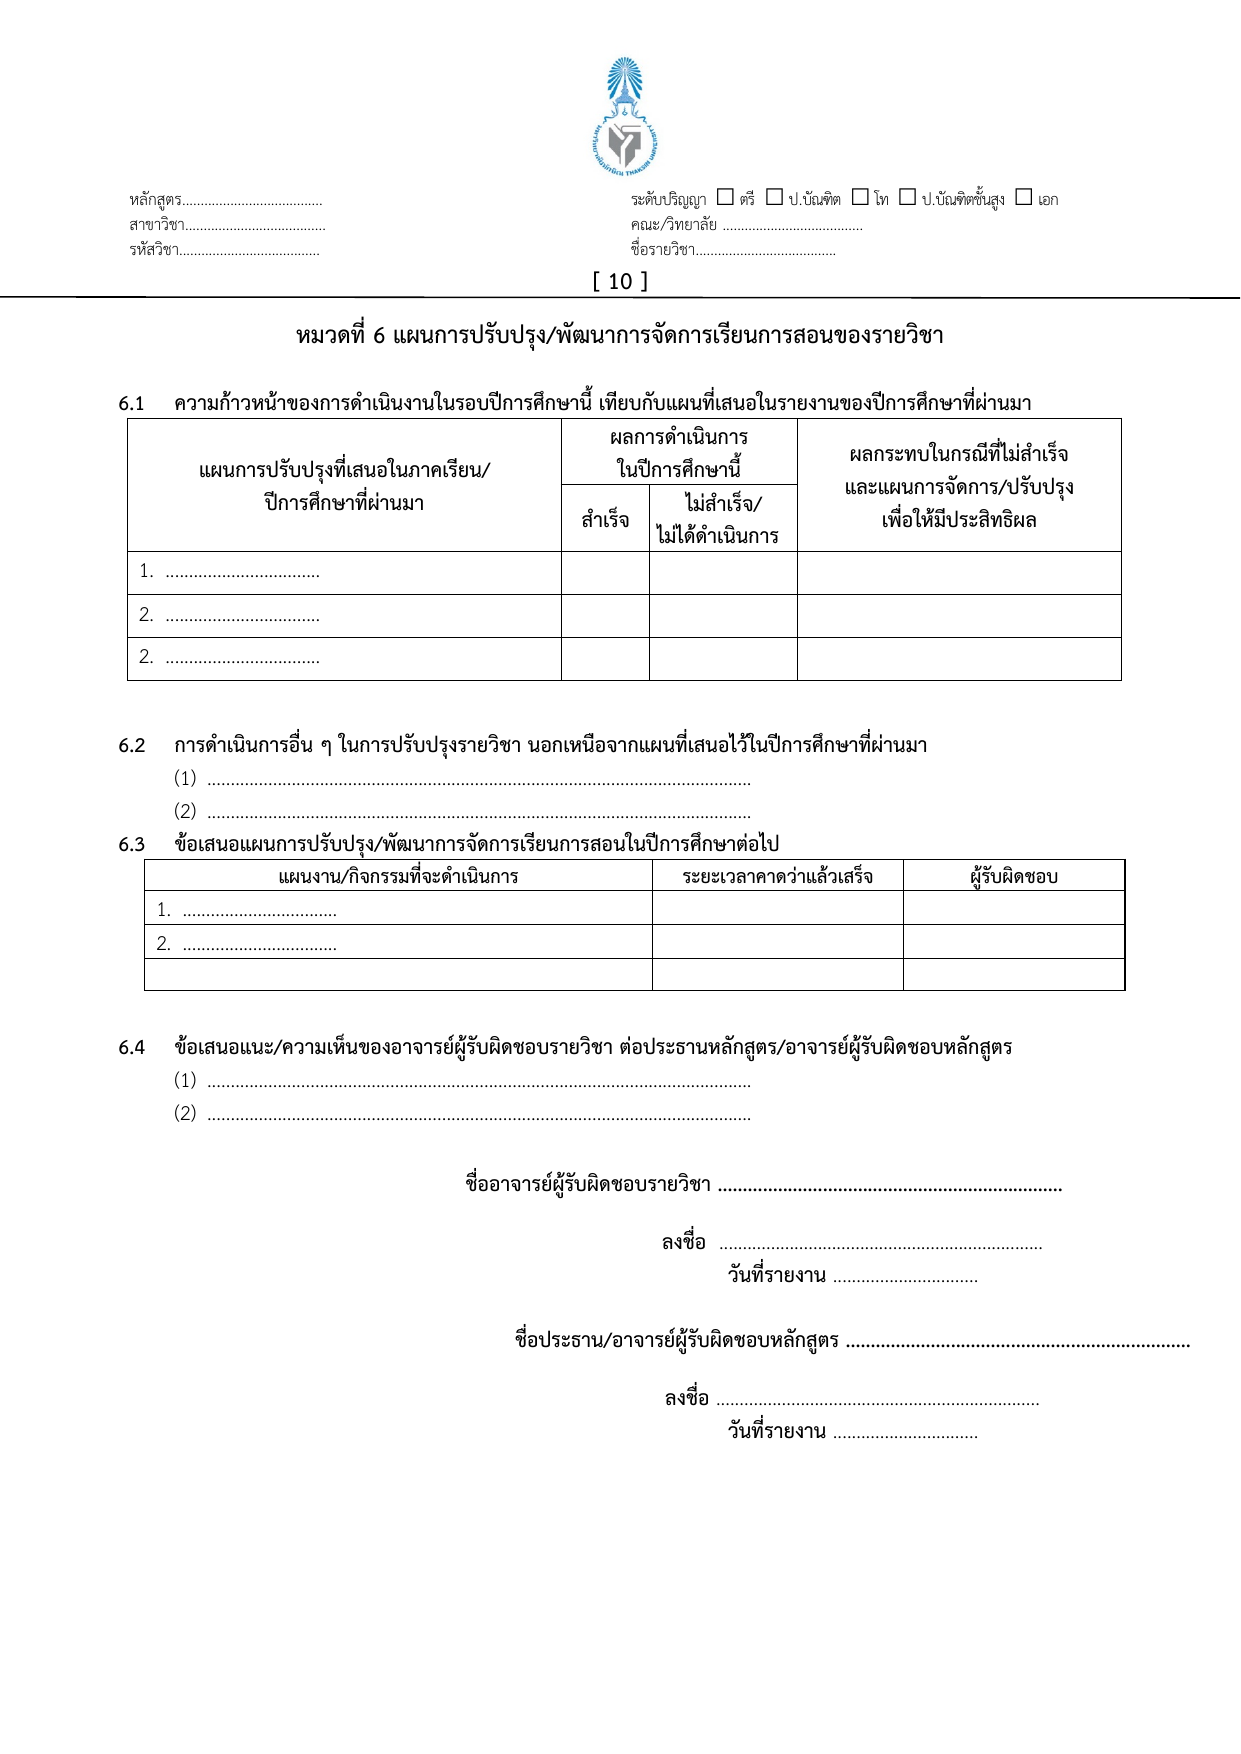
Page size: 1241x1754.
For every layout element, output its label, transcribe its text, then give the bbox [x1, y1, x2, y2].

table_cell [798, 638, 1121, 680]
table_header ระยะเวลาคาดว่าแล้วเสร็จ [653, 860, 903, 890]
table_header แผนงาน/กิจกรรมที่จะดำเนินการ [145, 860, 652, 890]
table_cell สำเร็จ [562, 485, 649, 551]
text (1) [118, 1062, 1122, 1095]
picture [582, 46, 667, 185]
text ลงชื่อ [118, 1380, 1122, 1413]
text ลงชื่อ [118, 1223, 1122, 1256]
table_cell [653, 925, 903, 958]
table_cell 2. [145, 925, 652, 958]
table_cell 1. [145, 891, 652, 924]
table_cell [904, 959, 1124, 990]
table_cell ไม่สำเร็จ/ ไม่ได้ดำเนินการ [650, 485, 797, 551]
table_cell 2. [128, 595, 561, 637]
table_cell [798, 552, 1121, 594]
table_header ผลการดำเนินการ ในปีการศึกษานี้ [562, 419, 797, 484]
table_header แผนการปรับปรุงที่เสนอในภาคเรียน/ ปีการศึกษาที่ผ่านมา [128, 419, 561, 551]
text 6.4 ข้อเสนอแนะ/ความเห็นของอาจารย์ผู้รับผิดชอบรายวิชา ต่อประธานหลักสูตร/อาจารย์ผู้รับผิดชอบหลักสูตร [118, 1029, 1122, 1062]
text วันที่รายงาน [118, 1413, 1122, 1446]
table_header ผู้รับผิดชอบ [904, 860, 1124, 890]
table_cell [798, 595, 1121, 637]
table_cell [904, 891, 1124, 924]
text 6.3 ข้อเสนอแผนการปรับปรุง/พัฒนาการจัดการเรียนการสอนในปีการศึกษาต่อไป [118, 826, 1122, 858]
text (2) [118, 793, 1122, 826]
text 6.1 ความก้าวหน้าของการดำเนินงานในรอบปีการศึกษานี้ เทียบกับแผนที่เสนอในรายงานของปีการศึกษาที่ผ่านมา [118, 384, 1122, 417]
table_cell [904, 925, 1124, 958]
text ชื่ออาจารย์ผู้รับผิดชอบรายวิชา [118, 1166, 1122, 1198]
text (1) [118, 760, 1122, 793]
table_cell 1. [128, 552, 561, 594]
text ชื่อประธาน/อาจารย์ผู้รับผิดชอบหลักสูตร [118, 1322, 1122, 1355]
text (2) [118, 1095, 1122, 1128]
table_cell [145, 959, 652, 990]
text วันที่รายงาน [118, 1256, 1122, 1289]
table_cell [653, 959, 903, 990]
table_cell 2. [128, 638, 561, 680]
table_header ผลกระทบในกรณีที่ไม่สำเร็จ และแผนการจัดการ/ปรับปรุง เพื่อให้มีประสิทธิผล [798, 419, 1121, 551]
text หมวดที่ 6 แผนการปรับปรุง/พัฒนาการจัดการเรียนการสอนของรายวิชา [118, 314, 1122, 352]
text 6.2 การดำเนินการอื่น ๆ ในการปรับปรุงรายวิชา นอกเหนือจากแผนที่เสนอไว้ในปีการศึกษาที่ผ่านมา [118, 727, 1122, 760]
table_cell [653, 891, 903, 924]
